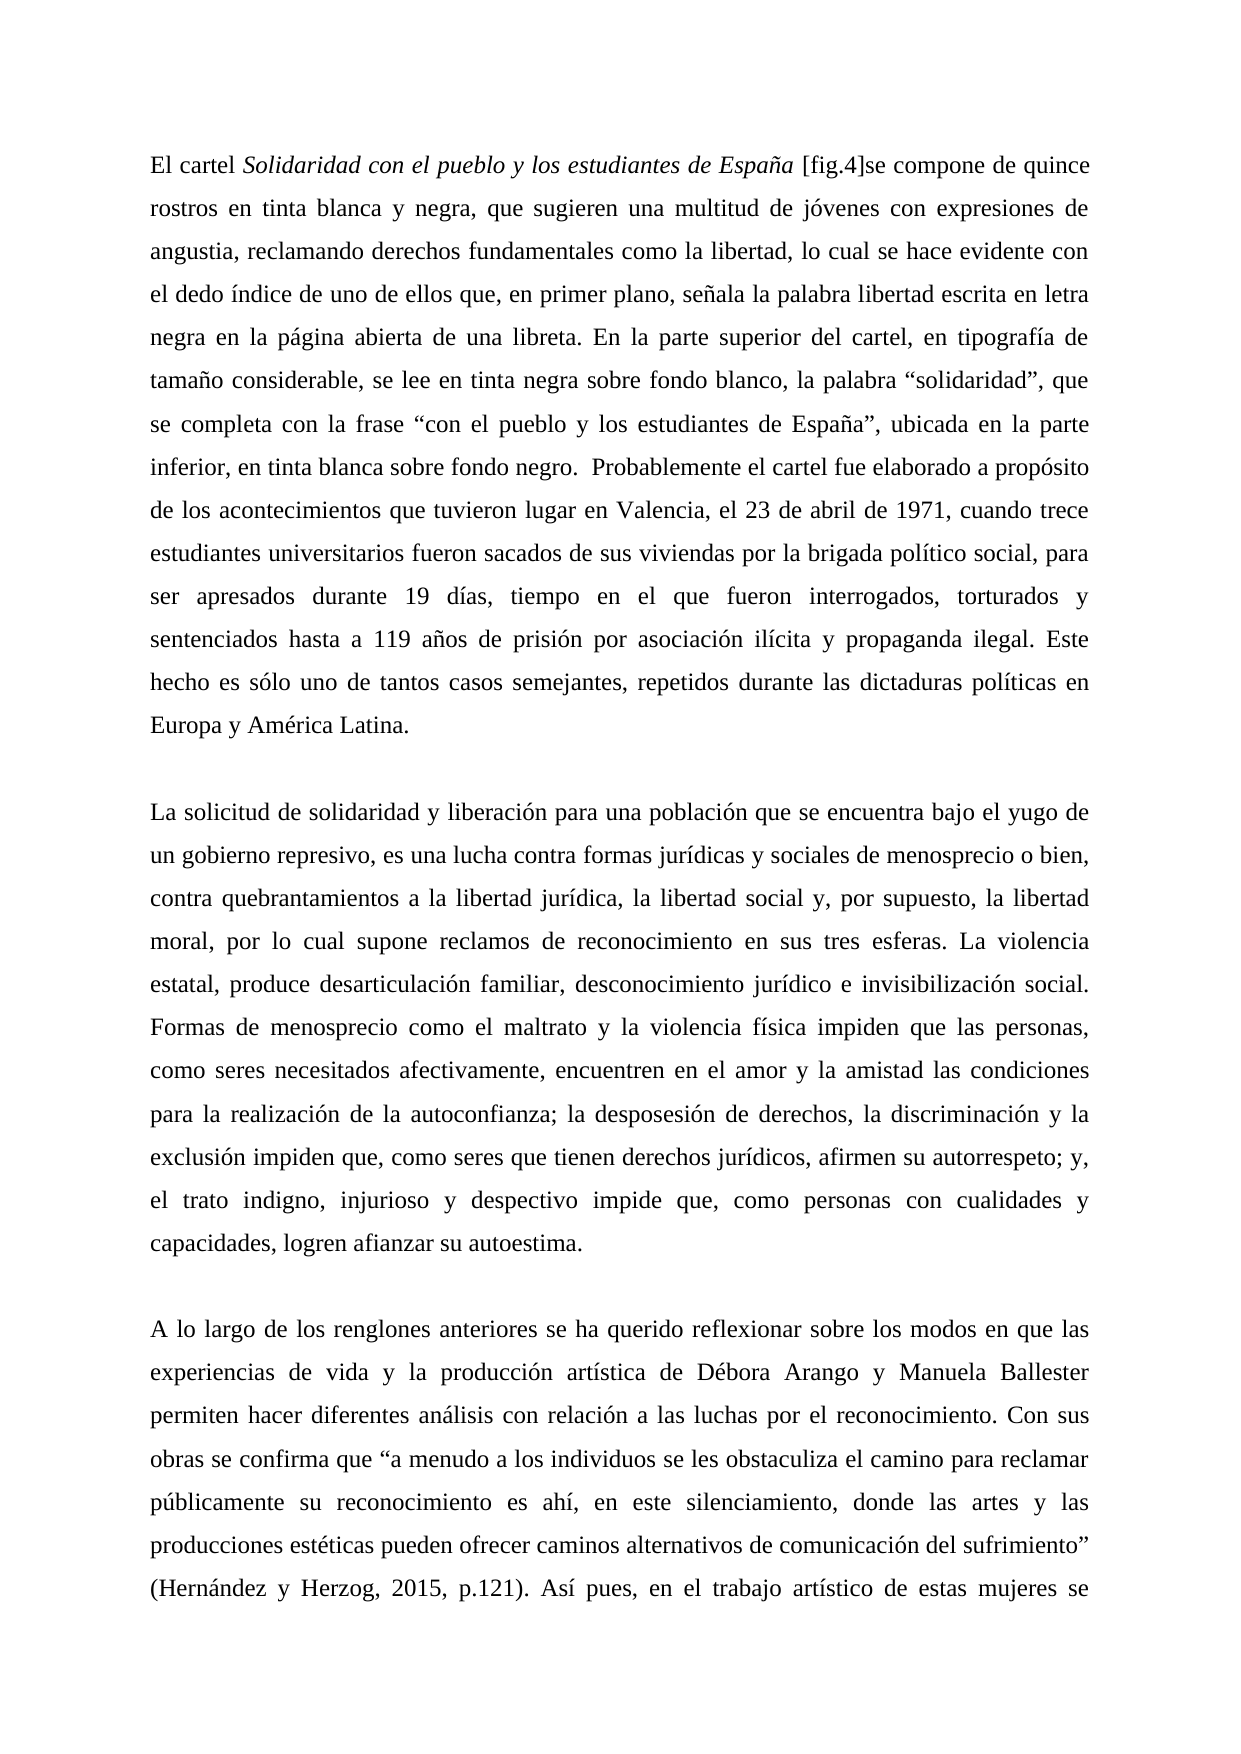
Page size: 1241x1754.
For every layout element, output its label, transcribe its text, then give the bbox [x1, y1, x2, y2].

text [150, 1314, 1090, 1602]
text La solicitud de solidaridad y liberación para una población que se encuentra bajo el yugo de un gobierno represivo, es una lucha contra formas jurídicas y sociales de menosprecio o bien, contra quebrantamientos a la libertad jurídica, la libertad social y, por supuesto, la libertad moral, por lo cual supone reclamos de reconocimiento en sus tres esferas. La violencia estatal, produce desarticulación familiar, desconocimiento jurídico e invisibilización social. Formas de menosprecio como el maltrato y la violencia física impiden que las personas, como seres necesitados afectivamente, encuentren en el amor y la amistad las condiciones para la realización de la autoconfianza; la desposesión de derechos, la discriminación y la exclusión impiden que, como seres que tienen derechos jurídicos, afirmen su autorrespeto; y, el trato indigno, injurioso y despectivo impide que, como personas con cualidades y capacidades, logren afianzar su autoestima. [150, 797, 1090, 1257]
text El cartel Solidaridad con el pueblo y los estudiantes de España [fig.4]se compone de quince rostros en tinta blanca y negra, que sugieren una multitud de jóvenes con expresiones de angustia, reclamando derechos fundamentales como la libertad, lo cual se hace evidente con el dedo índice de uno de ellos que, en primer plano, señala la palabra libertad escrita en letra negra en la página abierta de una libreta. En la parte superior del cartel, en tipografía de tamaño considerable, se lee en tinta negra sobre fondo blanco, la palabra “solidaridad”, que se completa con la frase “con el pueblo y los estudiantes de España”, ubicada en la parte inferior, en tinta blanca sobre fondo negro. Probablemente el cartel fue elaborado a propósito de los acontecimientos que tuvieron lugar en Valencia, el 23 de abril de 1971, cuando trece estudiantes universitarios fueron sacados de sus viviendas por la brigada político social, para ser apresados durante 19 días, tiempo en el que fueron interrogados, torturados y sentenciados hasta a 119 años de prisión por asociación ilícita y propaganda ilegal. Este hecho es sólo uno de tantos casos semejantes, repetidos durante las dictaduras políticas en Europa y América Latina. [150, 150, 1090, 739]
